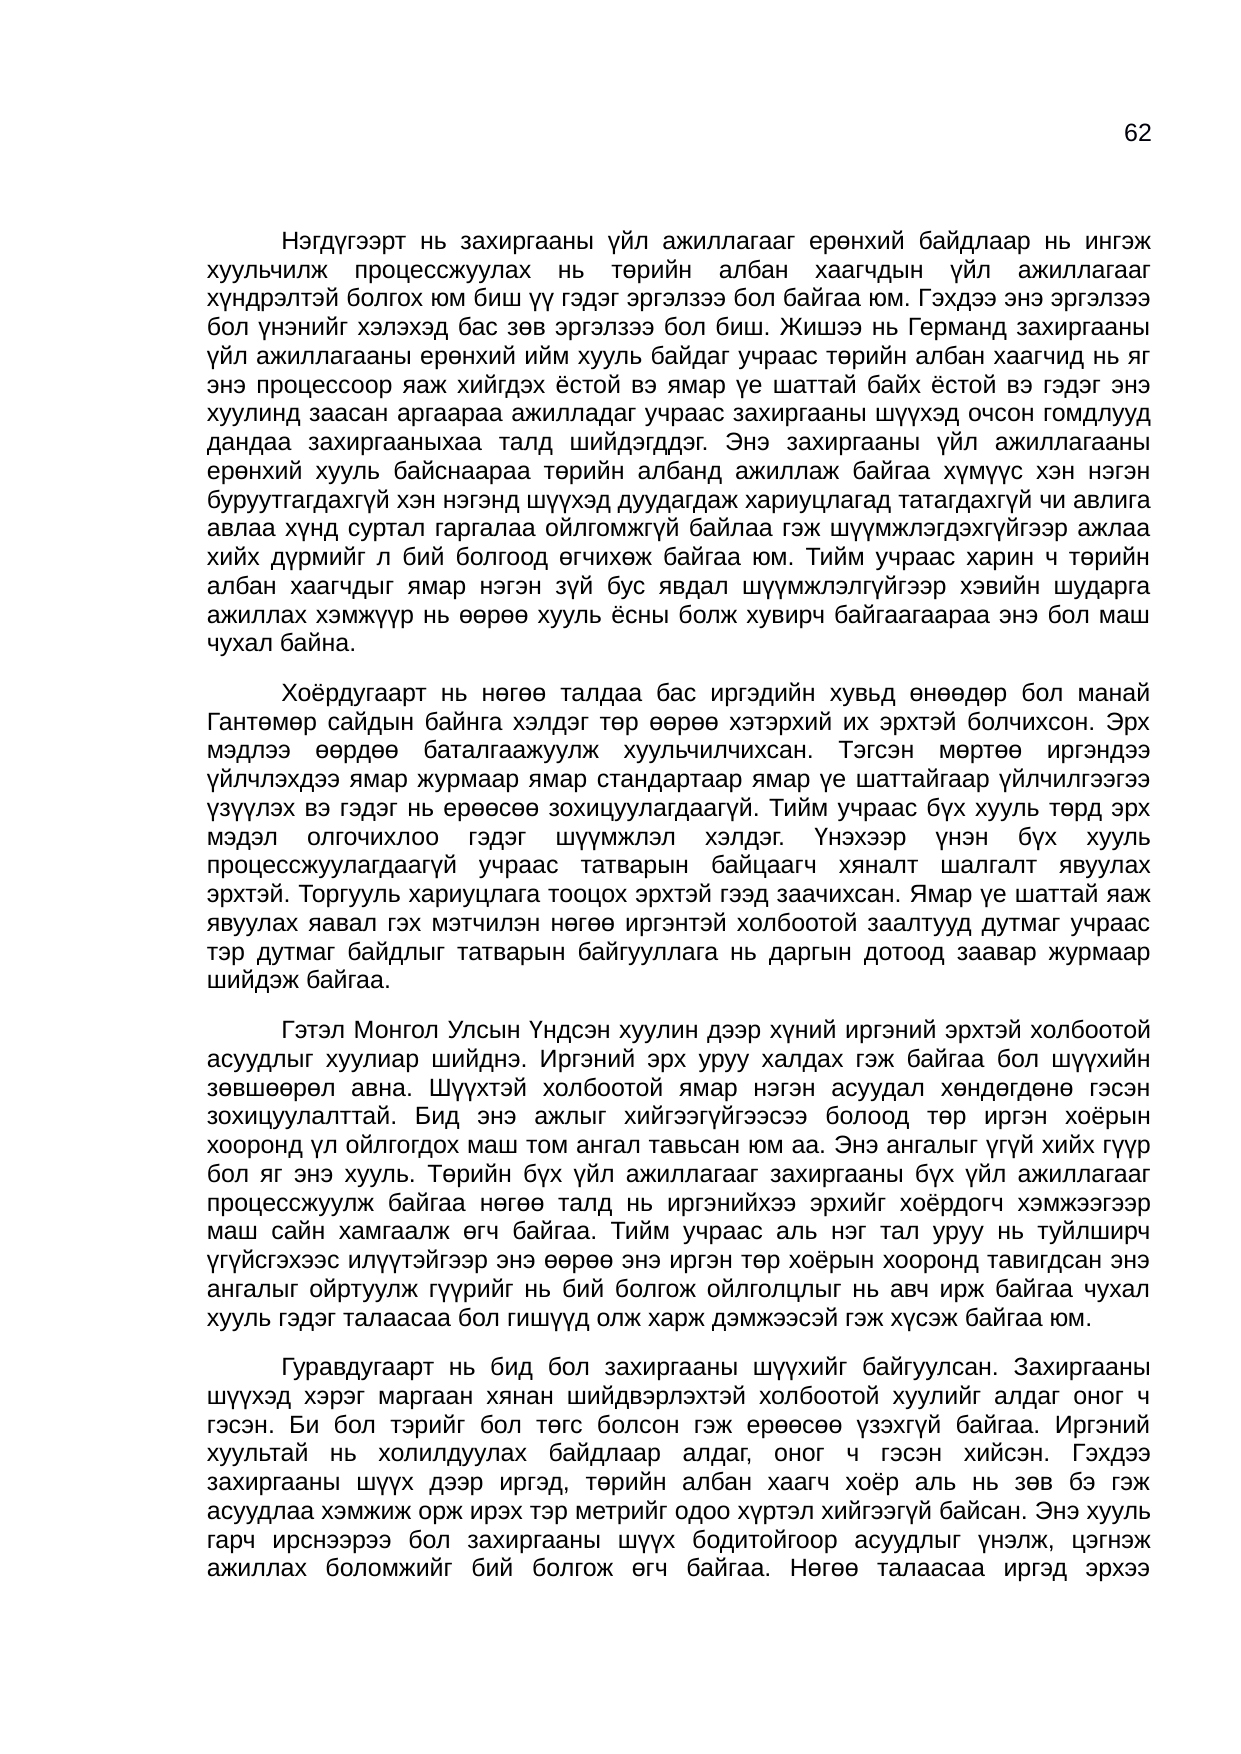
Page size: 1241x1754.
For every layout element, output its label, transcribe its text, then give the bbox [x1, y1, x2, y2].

text Нэгдүгээрт нь захиргааны үйл ажиллагааг ерөнхий байдлаар нь ингэж хуульчилж процессжуулах нь төрийн албан хаагчдын үйл ажиллагааг хүндрэлтэй болгох юм биш үү гэдэг эргэлзээ бол байгаа юм. Гэхдээ энэ эргэлзээ бол үнэнийг хэлэхэд бас зөв эргэлзээ бол биш. Жишээ нь Германд захиргааны үйл ажиллагааны ерөнхий ийм хууль байдаг учраас төрийн албан хаагчид нь яг энэ процессоор яаж хийгдэх ёстой вэ ямар үе шаттай байх ёстой вэ гэдэг энэ хуулинд заасан аргаараа ажилладаг учраас захиргааны шүүхэд очсон гомдлууд дандаа захиргааныхаа талд шийдэгддэг. Энэ захиргааны үйл ажиллагааны ерөнхий хууль байснаараа төрийн албанд ажиллаж байгаа хүмүүс хэн нэгэн буруутгагдахгүй хэн нэгэнд шүүхэд дуудагдаж хариуцлагад татагдахгүй чи авлига авлаа хүнд суртал гаргалаа ойлгомжгүй байлаа гэж шүүмжлэгдэхгүйгээр ажлаа хийх дүрмийг л бий болгоод өгчихөж байгаа юм. Тийм учраас харин ч төрийн албан хаагчдыг ямар нэгэн зүй бус явдал шүүмжлэлгүйгээр хэвийн шударга ажиллах хэмжүүр нь өөрөө хууль ёсны болж хувирч байгаагаараа энэ бол маш чухал байна. [207, 226, 1152, 657]
text Хоёрдугаарт нь нөгөө талдаа бас иргэдийн хувьд өнөөдөр бол манай Гантөмөр сайдын байнга хэлдэг төр өөрөө хэтэрхий их эрхтэй болчихсон. Эрх мэдлээ өөрдөө баталгаажуулж хуульчилчихсан. Тэгсэн мөртөө иргэндээ үйлчлэхдээ ямар журмаар ямар стандартаар ямар үе шаттайгаар үйлчилгээгээ үзүүлэх вэ гэдэг нь ерөөсөө зохицуулагдаагүй. Тийм учраас бүх хууль төрд эрх мэдэл олгочихлоо гэдэг шүүмжлэл хэлдэг. Үнэхээр үнэн бүх хууль процессжуулагдаагүй учраас татварын байцаагч хяналт шалгалт явуулах эрхтэй. Торгууль хариуцлага тооцох эрхтэй гээд заачихсан. Ямар үе шаттай яаж явуулах яавал гэх мэтчилэн нөгөө иргэнтэй холбоотой заалтууд дутмаг учраас тэр дутмаг байдлыг татварын байгууллага нь даргын дотоод заавар журмаар шийдэж байгаа. [207, 678, 1152, 994]
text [207, 1352, 1152, 1582]
text Гэтэл Монгол Улсын Үндсэн хуулин дээр хүний иргэний эрхтэй холбоотой асуудлыг хуулиар шийднэ. Иргэний эрх уруу халдах гэж байгаа бол шүүхийн зөвшөөрөл авна. Шүүхтэй холбоотой ямар нэгэн асуудал хөндөгдөнө гэсэн зохицуулалттай. Бид энэ ажлыг хийгээгүйгээсээ болоод төр иргэн хоёрын хооронд үл ойлгогдох маш том ангал тавьсан юм аа. Энэ ангалыг үгүй хийх гүүр бол яг энэ хууль. Төрийн бүх үйл ажиллагааг захиргааны бүх үйл ажиллагааг процессжуулж байгаа нөгөө талд нь иргэнийхээ эрхийг хоёрдогч хэмжээгээр маш сайн хамгаалж өгч байгаа. Тийм учраас аль нэг тал уруу нь туйлширч үгүйсгэхээс илүүтэйгээр энэ өөрөө энэ иргэн төр хоёрын хооронд тавигдсан энэ ангалыг ойртуулж гүүрийг нь бий болгож ойлголцлыг нь авч ирж байгаа чухал хууль гэдэг талаасаа бол гишүүд олж харж дэмжээсэй гэж хүсэж байгаа юм. [207, 1015, 1152, 1331]
